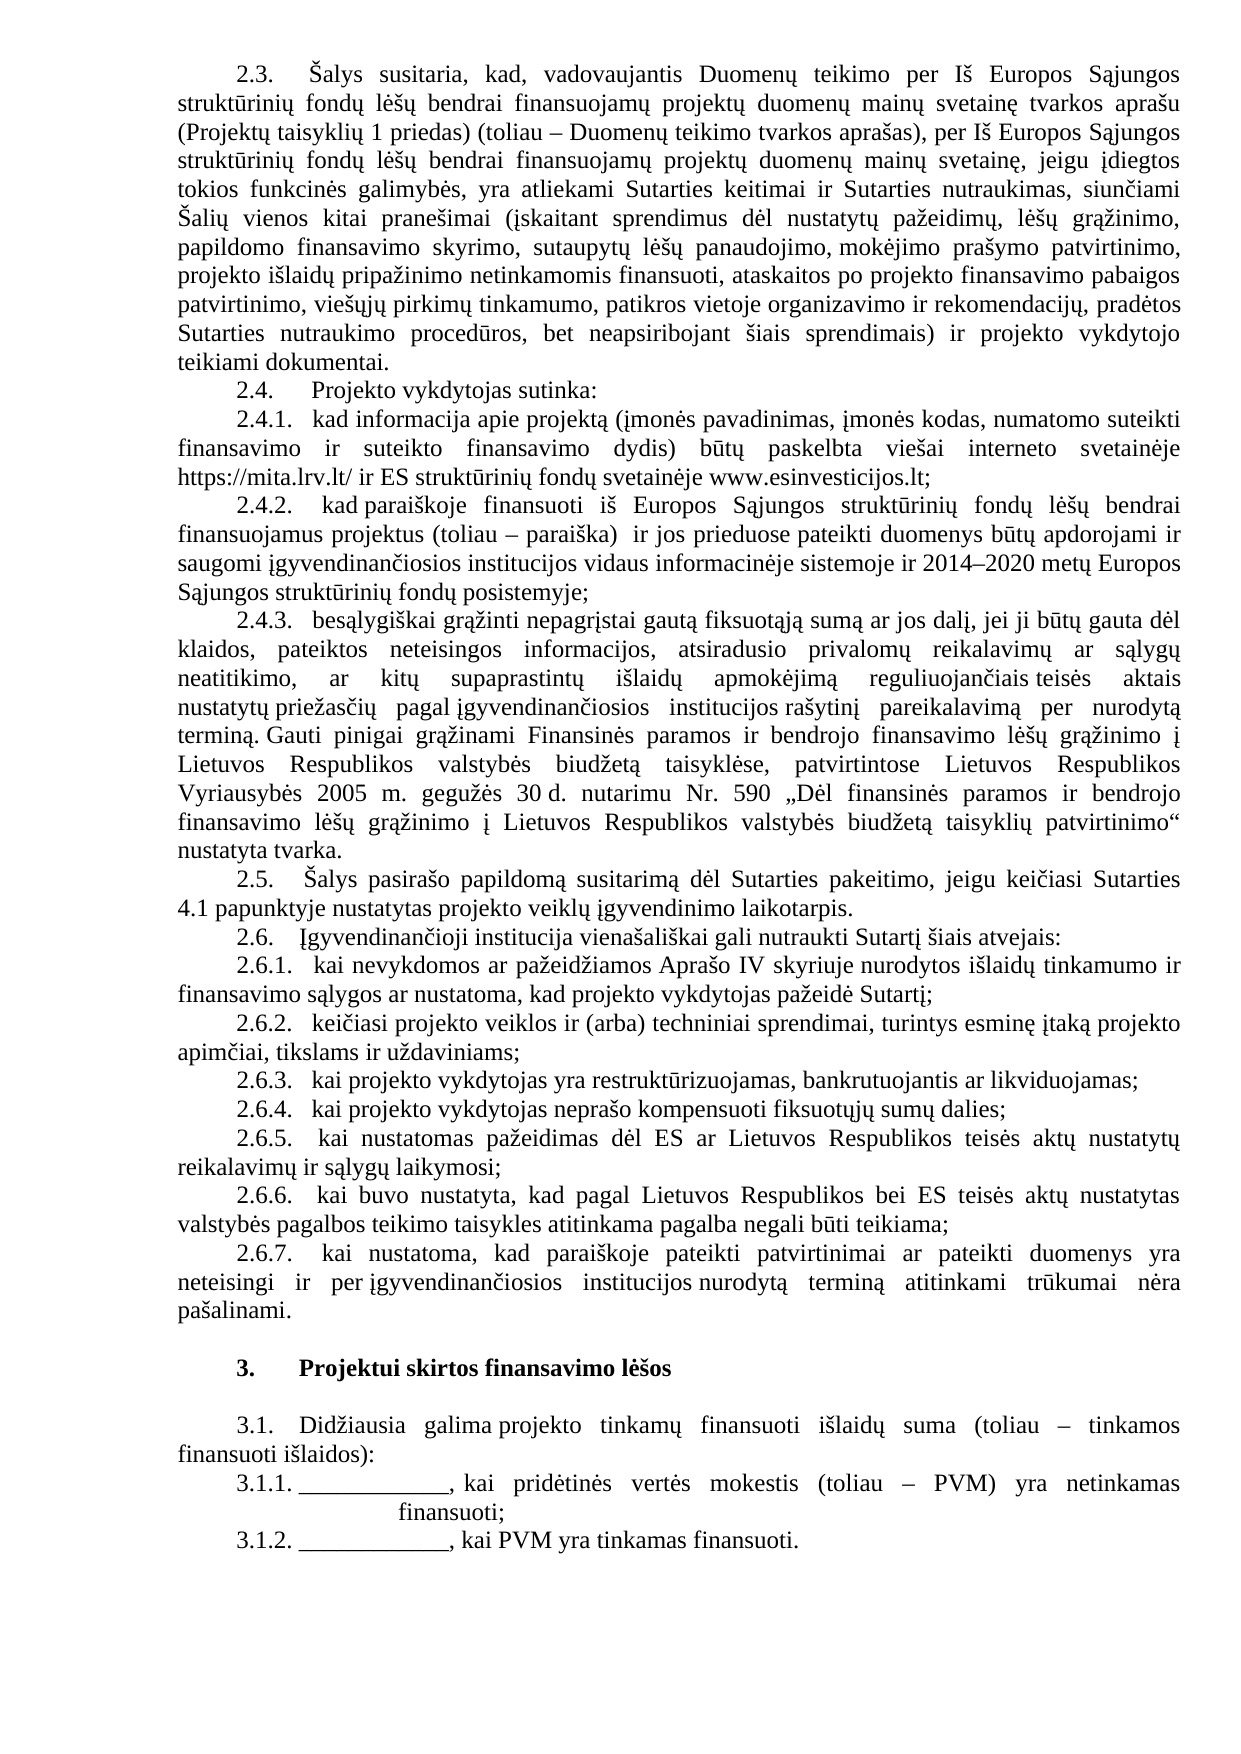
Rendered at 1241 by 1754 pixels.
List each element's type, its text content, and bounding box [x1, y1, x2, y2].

text 3.1.1. ____________, kai pridėtinės vertės mokestis (toliau – PVM) yra netinkamas finansuoti; [236, 1468, 1181, 1525]
text 2.3. Šalys susitaria, kad, vadovaujantis Duomenų teikimo per Iš Europos Sąjungos struktūrinių fondų lėšų bendrai finansuojamų projektų duomenų mainų svetainę tvarkos aprašu (Projektų taisyklių 1 priedas) (toliau – Duomenų teikimo tvarkos aprašas), per Iš Europos Sąjungos struktūrinių fondų lėšų bendrai finansuojamų projektų duomenų mainų svetainę, jeigu įdiegtos tokios funkcinės galimybės, yra atliekami Sutarties keitimai ir Sutarties nutraukimas, siunčiami Šalių vienos kitai pranešimai (įskaitant sprendimus dėl nustatytų pažeidimų, lėšų grąžinimo, papildomo finansavimo skyrimo, sutaupytų lėšų panaudojimo, mokėjimo prašymo patvirtinimo, projekto išlaidų pripažinimo netinkamomis finansuoti, ataskaitos po projekto finansavimo pabaigos patvirtinimo, viešųjų pirkimų tinkamumo, patikros vietoje organizavimo ir rekomendacijų, pradėtos Sutarties nutraukimo procedūros, bet neapsiribojant šiais sprendimais) ir projekto vykdytojo teikiami dokumentai. [177, 59, 1181, 375]
text 3.1.2. ____________, kai PVM yra tinkamas finansuoti. [236, 1525, 1181, 1554]
text 2.6.3. kai projekto vykdytojas yra restruktūrizuojamas, bankrutuojantis ar likviduojamas; [177, 1065, 1181, 1094]
text 2.6.1. kai nevykdomos ar pažeidžiamos Aprašo IV skyriuje nurodytos išlaidų tinkamumo ir finansavimo sąlygos ar nustatoma, kad projekto vykdytojas pažeidė Sutartį; [177, 950, 1181, 1008]
text 2.4.2. kad paraiškoje finansuoti iš Europos Sąjungos struktūrinių fondų lėšų bendrai finansuojamus projektus (toliau – paraiška) ir jos prieduose pateikti duomenys būtų apdorojami ir saugomi įgyvendinančiosios institucijos vidaus informacinėje sistemoje ir 2014–2020 metų Europos Sąjungos struktūrinių fondų posistemyje; [177, 490, 1181, 605]
text 2.6. Įgyvendinančioji institucija vienašališkai gali nutraukti Sutartį šiais atvejais: [177, 922, 1181, 950]
text 3. Projektui skirtos finansavimo lėšos [222, 1353, 1181, 1382]
text 2.4.1. kad informacija apie projektą (įmonės pavadinimas, įmonės kodas, numatomo suteikti finansavimo ir suteikto finansavimo dydis) būtų paskelbta viešai interneto svetainėje https://mita.lrv.lt/ ir ES struktūrinių fondų svetainėje www.esinvesticijos.lt; [177, 404, 1181, 490]
text 2.6.6. kai buvo nustatyta, kad pagal Lietuvos Respublikos bei ES teisės aktų nustatytas valstybės pagalbos teikimo taisykles atitinkama pagalba negali būti teikiama; [177, 1180, 1181, 1238]
text 2.6.4. kai projekto vykdytojas neprašo kompensuoti fiksuotųjų sumų dalies; [177, 1094, 1181, 1123]
text 2.5. Šalys pasirašo papildomą susitarimą dėl Sutarties pakeitimo, jeigu keičiasi Sutarties 4.1 papunktyje nustatytas projekto veiklų įgyvendinimo laikotarpis. [177, 864, 1181, 922]
text 2.6.2. keičiasi projekto veiklos ir (arba) techniniai sprendimai, turintys esminę įtaką projekto apimčiai, tikslams ir uždaviniams; [177, 1008, 1181, 1065]
text 2.6.5. kai nustatomas pažeidimas dėl ES ar Lietuvos Respublikos teisės aktų nustatytų reikalavimų ir sąlygų laikymosi; [177, 1123, 1181, 1180]
text 2.6.7. kai nustatoma, kad paraiškoje pateikti patvirtinimai ar pateikti duomenys yra neteisingi ir per įgyvendinančiosios institucijos nurodytą terminą atitinkami trūkumai nėra pašalinami. [177, 1238, 1181, 1324]
text 2.4.3. besąlygiškai grąžinti nepagrįstai gautą fiksuotąją sumą ar jos dalį, jei ji būtų gauta dėl klaidos, pateiktos neteisingos informacijos, atsiradusio privalomų reikalavimų ar sąlygų neatitikimo, ar kitų supaprastintų išlaidų apmokėjimą reguliuojančiais teisės aktais nustatytų priežasčių pagal įgyvendinančiosios institucijos rašytinį pareikalavimą per nurodytą terminą. Gauti pinigai grąžinami Finansinės paramos ir bendrojo finansavimo lėšų grąžinimo į Lietuvos Respublikos valstybės biudžetą taisyklėse, patvirtintose Lietuvos Respublikos Vyriausybės 2005 m. gegužės 30 d. nutarimu Nr. 590 „Dėl finansinės paramos ir bendrojo finansavimo lėšų grąžinimo į Lietuvos Respublikos valstybės biudžetą taisyklių patvirtinimo“ nustatyta tvarka. [177, 605, 1181, 864]
text 3.1. Didžiausia galima projekto tinkamų finansuoti išlaidų suma (toliau – tinkamos finansuoti išlaidos): [177, 1410, 1181, 1468]
text 2.4. Projekto vykdytojas sutinka: [177, 375, 1181, 404]
